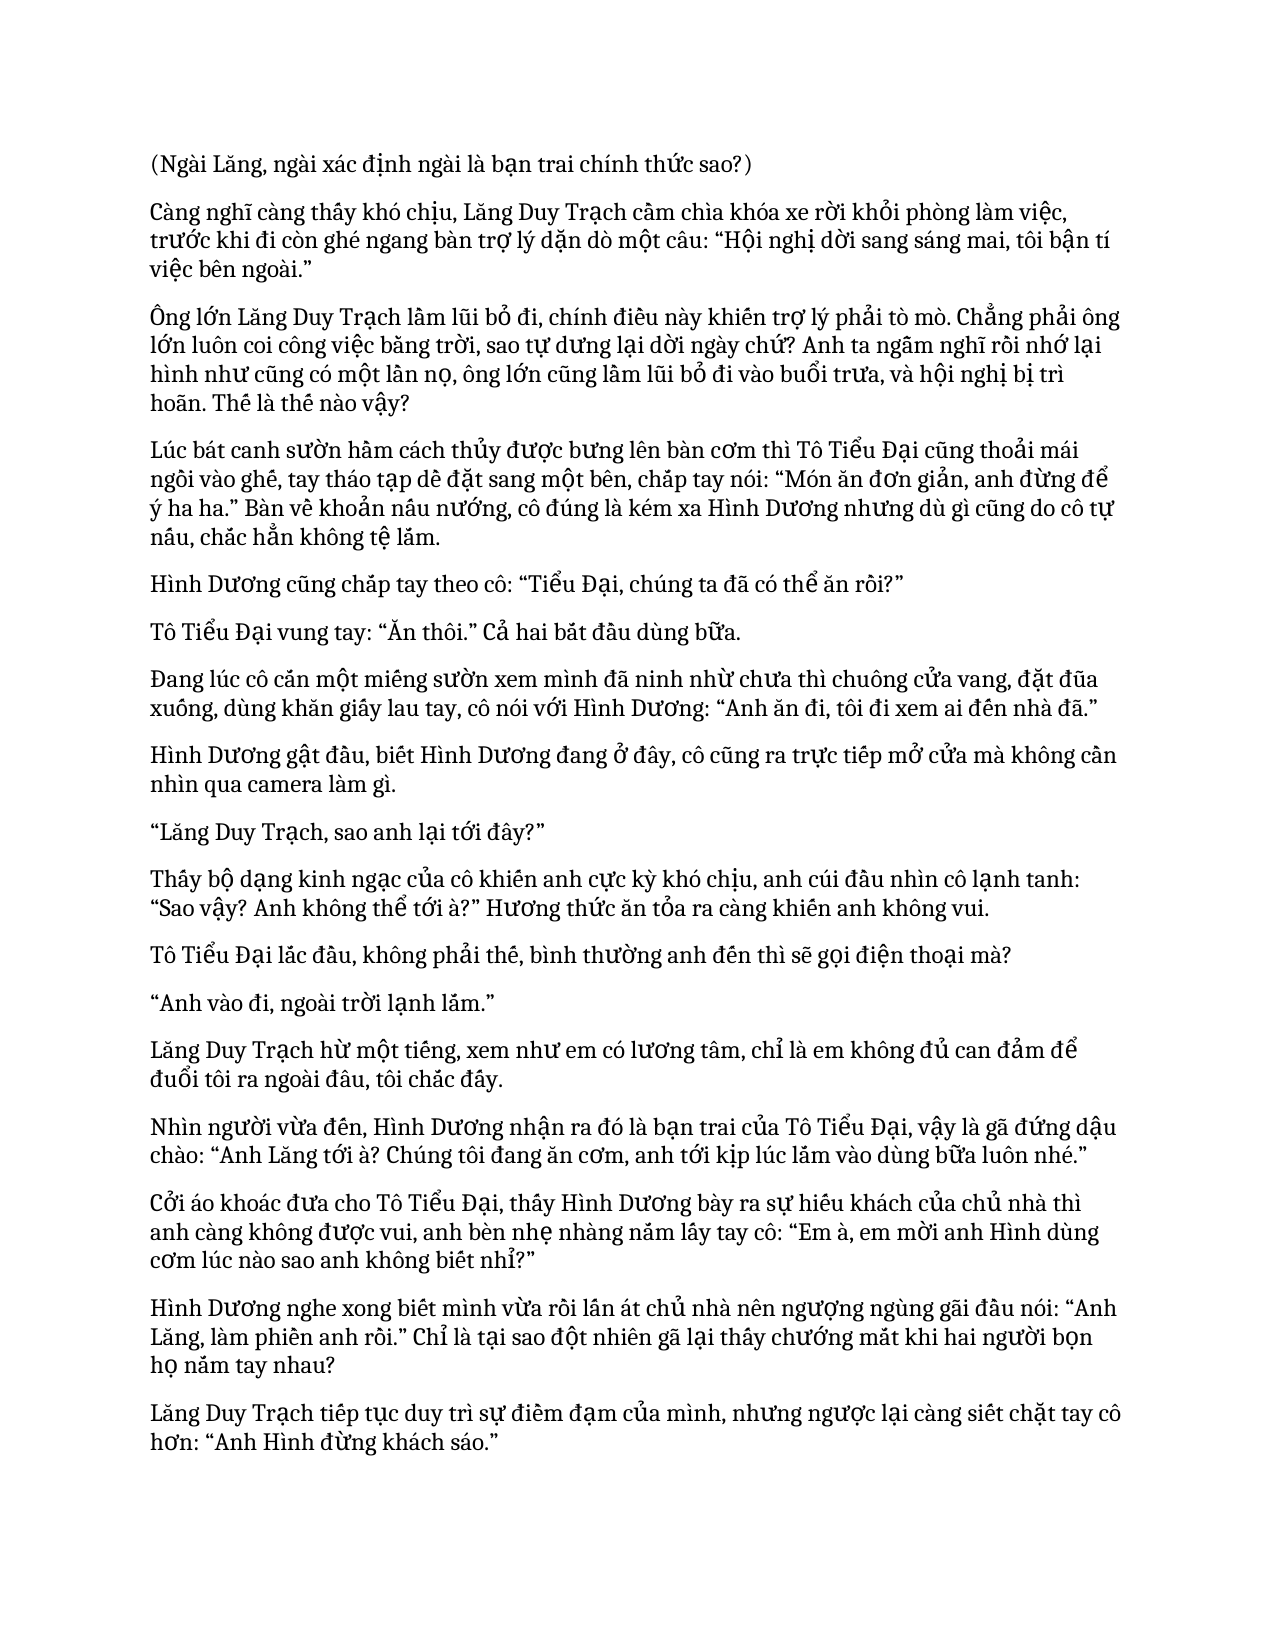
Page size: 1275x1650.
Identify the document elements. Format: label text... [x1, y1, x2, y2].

text Lăng Duy Trạch tiếp tục duy trì sự điềm đạm của mình, nhưng ngược lại càng siết chặt tay cô hơn: “Anh Hình đừng khách sáo.” [150, 1399, 1125, 1456]
text Lúc bát canh sườn hầm cách thủy được bưng lên bàn cơm thì Tô Tiểu Đại cũng thoải mái ngồi vào ghế, tay tháo tạp dề đặt sang một bên, chắp tay nói: “Món ăn đơn giản, anh đừng để ý ha ha.” Bàn về khoản nấu nướng, cô đúng là kém xa Hình Dương nhưng dù gì cũng do cô tự nấu, chắc hẳn không tệ lắm. [150, 436, 1125, 551]
text Cởi áo khoác đưa cho Tô Tiểu Đại, thấy Hình Dương bày ra sự hiếu khách của chủ nhà thì anh càng không được vui, anh bèn nhẹ nhàng nắm lấy tay cô: “Em à, em mời anh Hình dùng cơm lúc nào sao anh không biết nhỉ?” [150, 1189, 1125, 1275]
text Tô Tiểu Đại vung tay: “Ăn thôi.” Cả hai bắt đầu dùng bữa. [150, 617, 1125, 646]
text Càng nghĩ càng thấy khó chịu, Lăng Duy Trạch cầm chìa khóa xe rời khỏi phòng làm việc, trước khi đi còn ghé ngang bàn trợ lý dặn dò một câu: “Hội nghị dời sang sáng mai, tôi bận tí việc bên ngoài.” [150, 197, 1125, 284]
text Thấy bộ dạng kinh ngạc của cô khiến anh cực kỳ khó chịu, anh cúi đầu nhìn cô lạnh tanh: “Sao vậy? Anh không thể tới à?” Hương thức ăn tỏa ra càng khiến anh không vui. [150, 865, 1125, 922]
text Đang lúc cô cắn một miếng sườn xem mình đã ninh nhừ chưa thì chuông cửa vang, đặt đũa xuống, dùng khăn giấy lau tay, cô nói với Hình Dương: “Anh ăn đi, tôi đi xem ai đến nhà đã.” [150, 665, 1125, 722]
text Hình Dương cũng chắp tay theo cô: “Tiểu Đại, chúng ta đã có thể ăn rồi?” [150, 570, 1125, 599]
text Lăng Duy Trạch hừ một tiếng, xem như em có lương tâm, chỉ là em không đủ can đảm để đuổi tôi ra ngoài đâu, tôi chắc đấy. [150, 1036, 1125, 1094]
text “Lăng Duy Trạch, sao anh lại tới đây?” [150, 817, 1125, 846]
text Ông lớn Lăng Duy Trạch lầm lũi bỏ đi, chính điều này khiến trợ lý phải tò mò. Chẳng phải ông lớn luôn coi công việc bằng trời, sao tự dưng lại dời ngày chứ? Anh ta ngẫm nghĩ rồi nhớ lại hình như cũng có một lần nọ, ông lớn cũng lầm lũi bỏ đi vào buổi trưa, và hội nghị bị trì hoãn. Thế là thế nào vậy? [150, 302, 1125, 417]
text Nhìn người vừa đến, Hình Dương nhận ra đó là bạn trai của Tô Tiểu Đại, vậy là gã đứng dậu chào: “Anh Lăng tới à? Chúng tôi đang ăn cơm, anh tới kịp lúc lắm vào dùng bữa luôn nhé.” [150, 1112, 1125, 1170]
text Hình Dương gật đầu, biết Hình Dương đang ở đây, cô cũng ra trực tiếp mở cửa mà không cần nhìn qua camera làm gì. [150, 741, 1125, 799]
text Tô Tiểu Đại lắc đầu, không phải thế, bình thường anh đến thì sẽ gọi điện thoại mà? [150, 941, 1125, 970]
text “Anh vào đi, ngoài trời lạnh lắm.” [150, 989, 1125, 1017]
text Hình Dương nghe xong biết mình vừa rồi lấn át chủ nhà nên ngượng ngùng gãi đầu nói: “Anh Lăng, làm phiền anh rồi.” Chỉ là tại sao đột nhiên gã lại thấy chướng mắt khi hai người bọn họ nắm tay nhau? [150, 1294, 1125, 1380]
text (Ngài Lăng, ngài xác định ngài là bạn trai chính thức sao?) [150, 150, 1125, 179]
